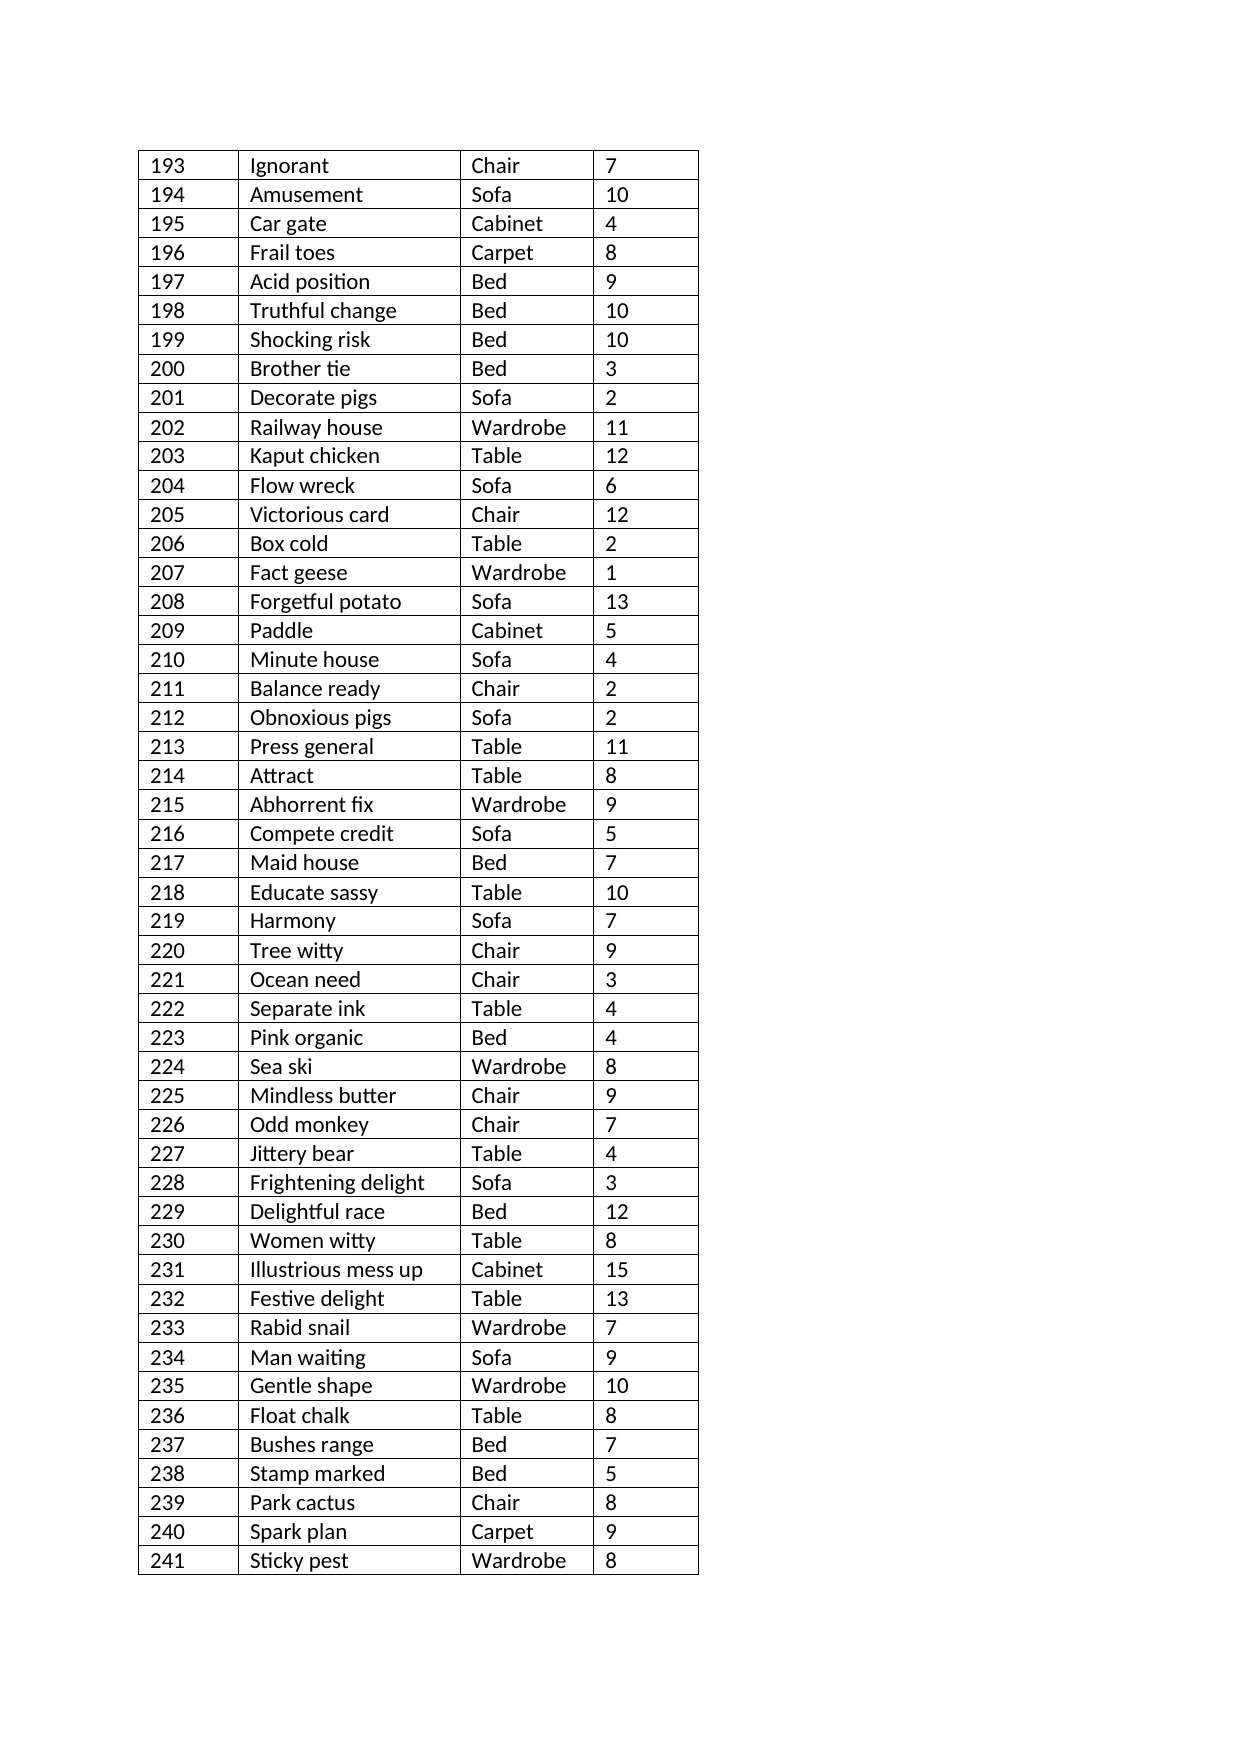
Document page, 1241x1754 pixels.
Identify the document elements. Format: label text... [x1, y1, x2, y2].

table_cell Cabinet [461, 209, 593, 237]
table_cell Bed [461, 296, 593, 324]
table_cell Tree witty [239, 936, 460, 964]
table_cell 211 [139, 674, 238, 702]
table_cell 13 [594, 587, 698, 615]
table_cell Sofa [461, 384, 593, 412]
table_cell Chair [461, 500, 593, 528]
table_cell 5 [594, 616, 698, 644]
table_cell 7 [594, 849, 698, 877]
table_cell Box cold [239, 529, 460, 557]
table_cell Table [461, 994, 593, 1022]
table_cell Stamp marked [239, 1459, 460, 1487]
table_cell Table [461, 761, 593, 789]
table_cell Bed [461, 1197, 593, 1225]
table_cell Jittery bear [239, 1139, 460, 1167]
table_cell Wardrobe [461, 558, 593, 586]
table_cell Festive delight [239, 1285, 460, 1312]
table_cell 12 [594, 500, 698, 528]
table_cell Table [461, 1285, 593, 1312]
table_cell Wardrobe [461, 1314, 593, 1342]
table_cell Bed [461, 325, 593, 353]
table_cell Float chalk [239, 1401, 460, 1429]
table_cell Sea ski [239, 1052, 460, 1080]
table_cell 11 [594, 732, 698, 760]
table_cell 233 [139, 1314, 238, 1342]
table_cell 8 [594, 1488, 698, 1516]
table_cell Victorious card [239, 500, 460, 528]
table_cell Chair [461, 965, 593, 993]
table_cell Acid position [239, 267, 460, 295]
table_cell Table [461, 878, 593, 906]
table_cell Bed [461, 1023, 593, 1051]
table_cell 198 [139, 296, 238, 324]
table_cell 12 [594, 442, 698, 470]
table_cell 7 [594, 907, 698, 935]
table_cell 7 [594, 1110, 698, 1138]
table_cell 218 [139, 878, 238, 906]
table_cell 8 [594, 238, 698, 266]
table_cell 5 [594, 820, 698, 847]
table_cell Truthful change [239, 296, 460, 324]
table_cell 13 [594, 1285, 698, 1312]
table_cell Abhorrent fix [239, 790, 460, 818]
table_cell 12 [594, 1197, 698, 1225]
table_cell 220 [139, 936, 238, 964]
table_cell 193 [139, 151, 238, 179]
table_cell 203 [139, 442, 238, 470]
table_cell 201 [139, 384, 238, 412]
table_cell 9 [594, 1517, 698, 1545]
table_cell Harmony [239, 907, 460, 935]
table_cell Chair [461, 674, 593, 702]
table_cell Sofa [461, 587, 593, 615]
table_cell 228 [139, 1168, 238, 1196]
table_cell 207 [139, 558, 238, 586]
table_cell Minute house [239, 645, 460, 673]
table_cell 238 [139, 1459, 238, 1487]
table_cell 204 [139, 471, 238, 499]
table_cell Carpet [461, 1517, 593, 1545]
table_cell 10 [594, 180, 698, 208]
table_cell Wardrobe [461, 790, 593, 818]
table_cell 8 [594, 761, 698, 789]
table_cell Pink organic [239, 1023, 460, 1051]
table_cell Illustrious mess up [239, 1255, 460, 1283]
table_cell Forgetful potato [239, 587, 460, 615]
table_cell Cabinet [461, 616, 593, 644]
table_cell 4 [594, 209, 698, 237]
table_cell Delightful race [239, 1197, 460, 1225]
table_cell Sofa [461, 820, 593, 847]
table_cell 221 [139, 965, 238, 993]
table_cell 232 [139, 1285, 238, 1312]
table_cell Mindless butter [239, 1081, 460, 1109]
table_cell Wardrobe [461, 1546, 593, 1574]
table_cell 240 [139, 1517, 238, 1545]
table_cell 230 [139, 1226, 238, 1254]
table_cell 8 [594, 1401, 698, 1429]
table_cell Bushes range [239, 1430, 460, 1458]
table_cell 8 [594, 1546, 698, 1574]
table_cell Sofa [461, 907, 593, 935]
table_cell 205 [139, 500, 238, 528]
table_cell 239 [139, 1488, 238, 1516]
table_cell Ignorant [239, 151, 460, 179]
table_cell Table [461, 1226, 593, 1254]
table_cell 3 [594, 1168, 698, 1196]
table_cell 6 [594, 471, 698, 499]
table_cell 8 [594, 1052, 698, 1080]
table_cell Sofa [461, 1343, 593, 1371]
table_cell 223 [139, 1023, 238, 1051]
table_cell Fact geese [239, 558, 460, 586]
table_cell Sofa [461, 471, 593, 499]
table_cell Flow wreck [239, 471, 460, 499]
table_cell Brother tie [239, 355, 460, 382]
table_cell Chair [461, 1110, 593, 1138]
table_cell Sofa [461, 645, 593, 673]
table_cell Chair [461, 936, 593, 964]
table_cell Maid house [239, 849, 460, 877]
table_cell 241 [139, 1546, 238, 1574]
table_cell Park cactus [239, 1488, 460, 1516]
table_cell 3 [594, 965, 698, 993]
table_cell Chair [461, 1081, 593, 1109]
table_cell 10 [594, 1372, 698, 1400]
table_cell 227 [139, 1139, 238, 1167]
table_cell 7 [594, 1430, 698, 1458]
table_cell Bed [461, 1430, 593, 1458]
table_cell 9 [594, 1343, 698, 1371]
table_cell 210 [139, 645, 238, 673]
table_cell Sofa [461, 1168, 593, 1196]
table_cell Balance ready [239, 674, 460, 702]
table_cell 10 [594, 878, 698, 906]
table_cell 9 [594, 790, 698, 818]
table_cell Frail toes [239, 238, 460, 266]
table_cell Compete credit [239, 820, 460, 847]
table_cell Educate sassy [239, 878, 460, 906]
table_cell 9 [594, 267, 698, 295]
table_cell 2 [594, 703, 698, 731]
table_cell 4 [594, 645, 698, 673]
table_cell Chair [461, 1488, 593, 1516]
table_cell 15 [594, 1255, 698, 1283]
table_cell 231 [139, 1255, 238, 1283]
table_cell Rabid snail [239, 1314, 460, 1342]
table_cell Sofa [461, 180, 593, 208]
table_cell 10 [594, 296, 698, 324]
table_cell Table [461, 732, 593, 760]
table_cell 212 [139, 703, 238, 731]
table_cell 4 [594, 1139, 698, 1167]
table_cell Frightening delight [239, 1168, 460, 1196]
table_cell Separate ink [239, 994, 460, 1022]
table_cell Chair [461, 151, 593, 179]
table_cell Table [461, 442, 593, 470]
table_cell 202 [139, 413, 238, 441]
table_cell 7 [594, 151, 698, 179]
table_cell Paddle [239, 616, 460, 644]
table_cell 225 [139, 1081, 238, 1109]
table_cell 11 [594, 413, 698, 441]
table_cell 229 [139, 1197, 238, 1225]
table_cell 213 [139, 732, 238, 760]
table_cell Car gate [239, 209, 460, 237]
table_cell Cabinet [461, 1255, 593, 1283]
table_cell 219 [139, 907, 238, 935]
table_cell 4 [594, 994, 698, 1022]
table_cell 4 [594, 1023, 698, 1051]
table_cell Amusement [239, 180, 460, 208]
table_cell Decorate pigs [239, 384, 460, 412]
table_cell Spark plan [239, 1517, 460, 1545]
table_cell 8 [594, 1226, 698, 1254]
table_cell Shocking risk [239, 325, 460, 353]
table_cell Table [461, 1139, 593, 1167]
table_cell 194 [139, 180, 238, 208]
table_cell Women witty [239, 1226, 460, 1254]
table_cell 226 [139, 1110, 238, 1138]
table_cell 224 [139, 1052, 238, 1080]
table_cell 1 [594, 558, 698, 586]
table_cell 215 [139, 790, 238, 818]
table_cell Carpet [461, 238, 593, 266]
table_cell 3 [594, 355, 698, 382]
table_cell Obnoxious pigs [239, 703, 460, 731]
table_cell Wardrobe [461, 1372, 593, 1400]
table_cell Sofa [461, 703, 593, 731]
table_cell Odd monkey [239, 1110, 460, 1138]
table_cell 5 [594, 1459, 698, 1487]
table_cell Bed [461, 1459, 593, 1487]
table_cell 237 [139, 1430, 238, 1458]
table_cell Ocean need [239, 965, 460, 993]
table_cell Man waiting [239, 1343, 460, 1371]
table_cell 199 [139, 325, 238, 353]
table_cell 2 [594, 529, 698, 557]
table_cell Kaput chicken [239, 442, 460, 470]
table_cell 9 [594, 1081, 698, 1109]
table_cell 7 [594, 1314, 698, 1342]
table_cell 234 [139, 1343, 238, 1371]
table_cell 9 [594, 936, 698, 964]
table_cell 217 [139, 849, 238, 877]
table_cell Attract [239, 761, 460, 789]
table_cell 206 [139, 529, 238, 557]
table_cell 208 [139, 587, 238, 615]
table_cell 2 [594, 674, 698, 702]
table_cell 236 [139, 1401, 238, 1429]
table_cell 197 [139, 267, 238, 295]
table_cell 209 [139, 616, 238, 644]
table_cell Railway house [239, 413, 460, 441]
table_cell Table [461, 1401, 593, 1429]
table_cell Wardrobe [461, 413, 593, 441]
table_cell Table [461, 529, 593, 557]
table_cell 195 [139, 209, 238, 237]
table_cell 196 [139, 238, 238, 266]
table_cell Bed [461, 267, 593, 295]
table_cell 200 [139, 355, 238, 382]
table_cell 222 [139, 994, 238, 1022]
table_cell Bed [461, 849, 593, 877]
table_cell Sticky pest [239, 1546, 460, 1574]
table_cell 10 [594, 325, 698, 353]
table_cell 214 [139, 761, 238, 789]
table_cell 216 [139, 820, 238, 847]
table_cell Gentle shape [239, 1372, 460, 1400]
table_cell Bed [461, 355, 593, 382]
table_cell Press general [239, 732, 460, 760]
table_cell 2 [594, 384, 698, 412]
table_cell 235 [139, 1372, 238, 1400]
table_cell Wardrobe [461, 1052, 593, 1080]
